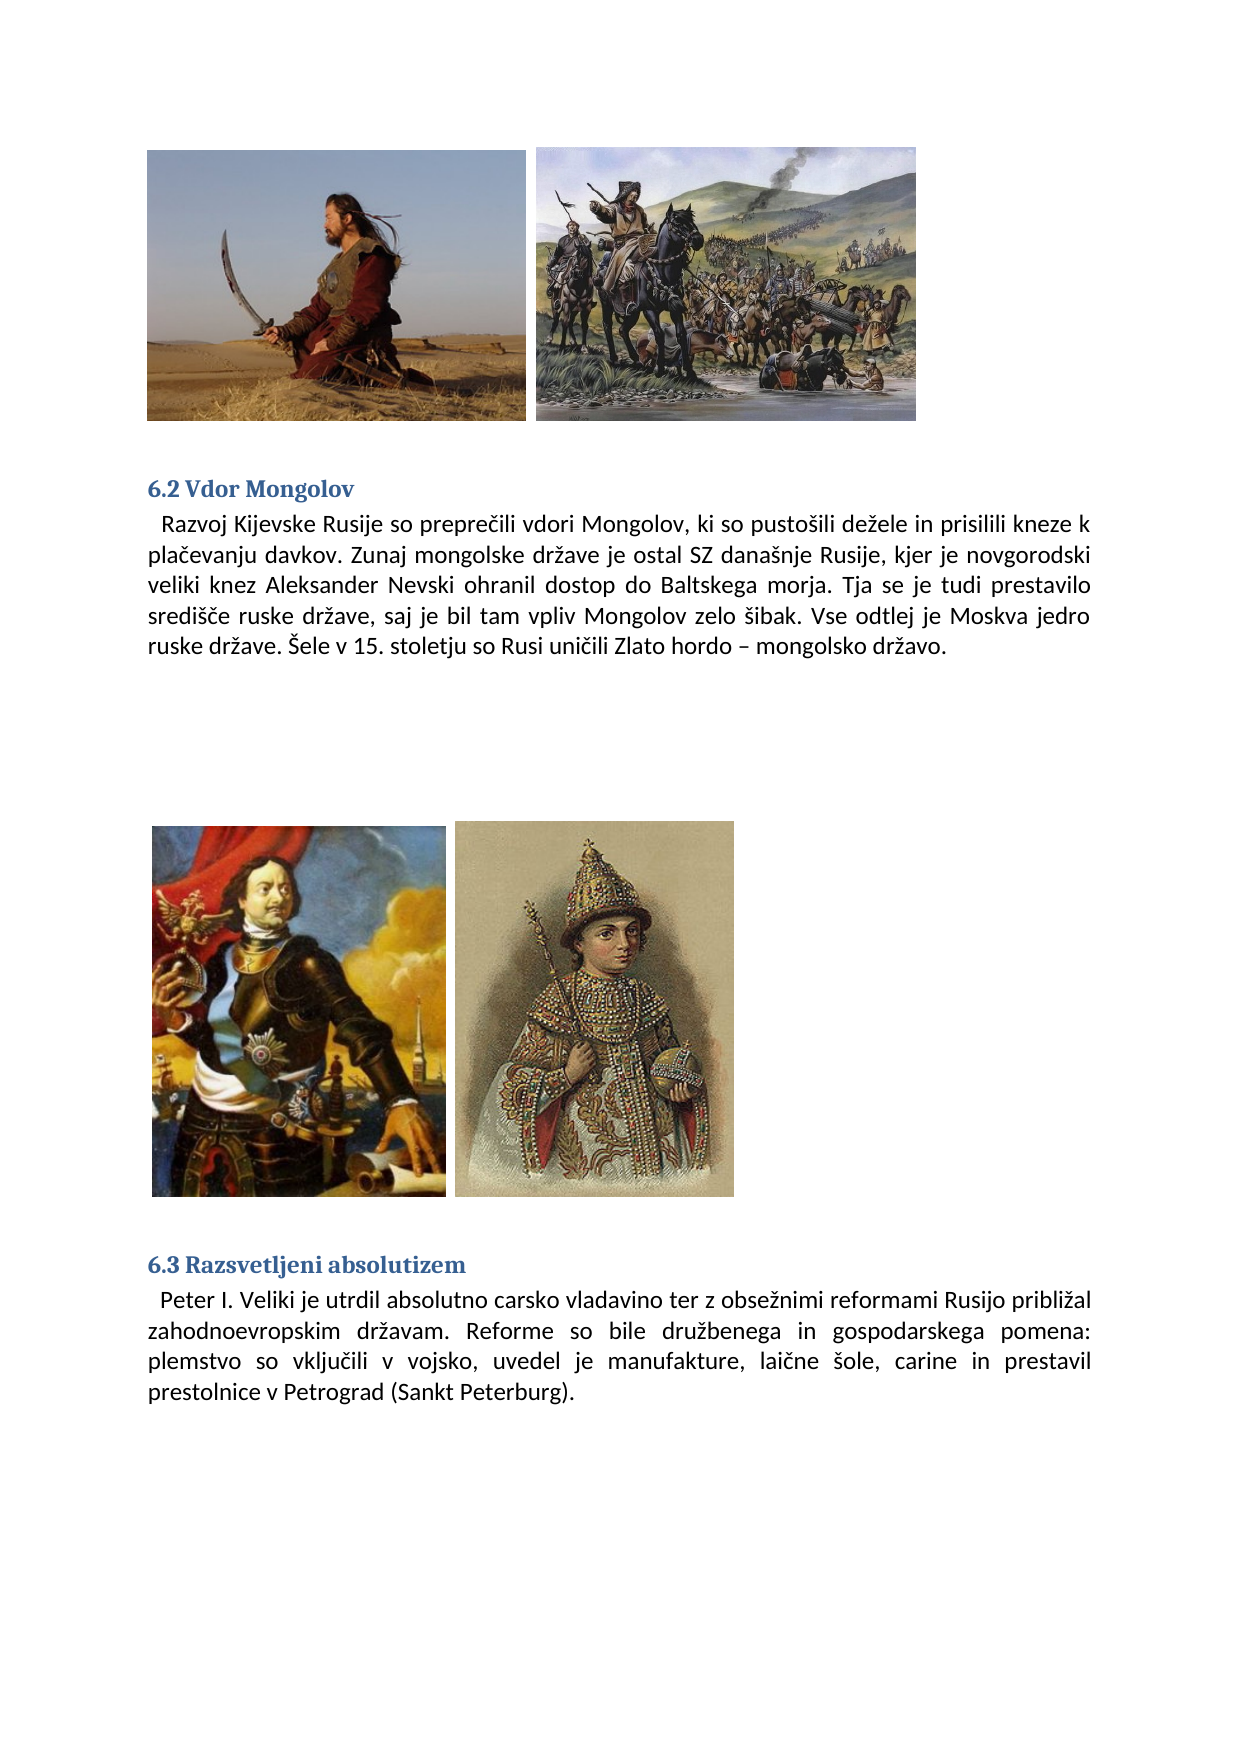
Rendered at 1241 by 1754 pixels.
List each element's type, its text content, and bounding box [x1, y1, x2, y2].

picture [536, 147, 916, 421]
subtitle 6.2 Vdor Mongolov [148, 475, 1093, 504]
text Razvoj Kijevske Rusije so preprečili vdori Mongolov, ki so pustošili dežele in prisilili kneze k plačevanju davkov. Zunaj mongolske države je ostal SZ današnje Rusije, kjer je novgorodski veliki knez Aleksander Nevski ohranil dostop do Baltskega morja. Tja se je tudi prestavilo središče ruske države, saj je bil tam vpliv Mongolov zelo šibak. Vse odtlej je Moskva jedro ruske države. Šele v 15. stoletju so Rusi uničili Zlato hordo – mongolsko državo. [148, 508, 1093, 661]
text Peter I. Veliki je utrdil absolutno carsko vladavino ter z obsežnimi reformami Rusijo približal zahodnoevropskim državam. Reforme so bile družbenega in gospodarskega pomena: plemstvo so vključili v vojsko, uvedel je manufakture, laične šole, carine in prestavil prestolnice v Petrograd (Sankt Peterburg). [148, 1284, 1093, 1406]
subtitle 6.3 Razsvetljeni absolutizem [148, 1251, 1093, 1280]
picture [147, 150, 526, 421]
picture [152, 826, 446, 1197]
picture [455, 821, 734, 1197]
